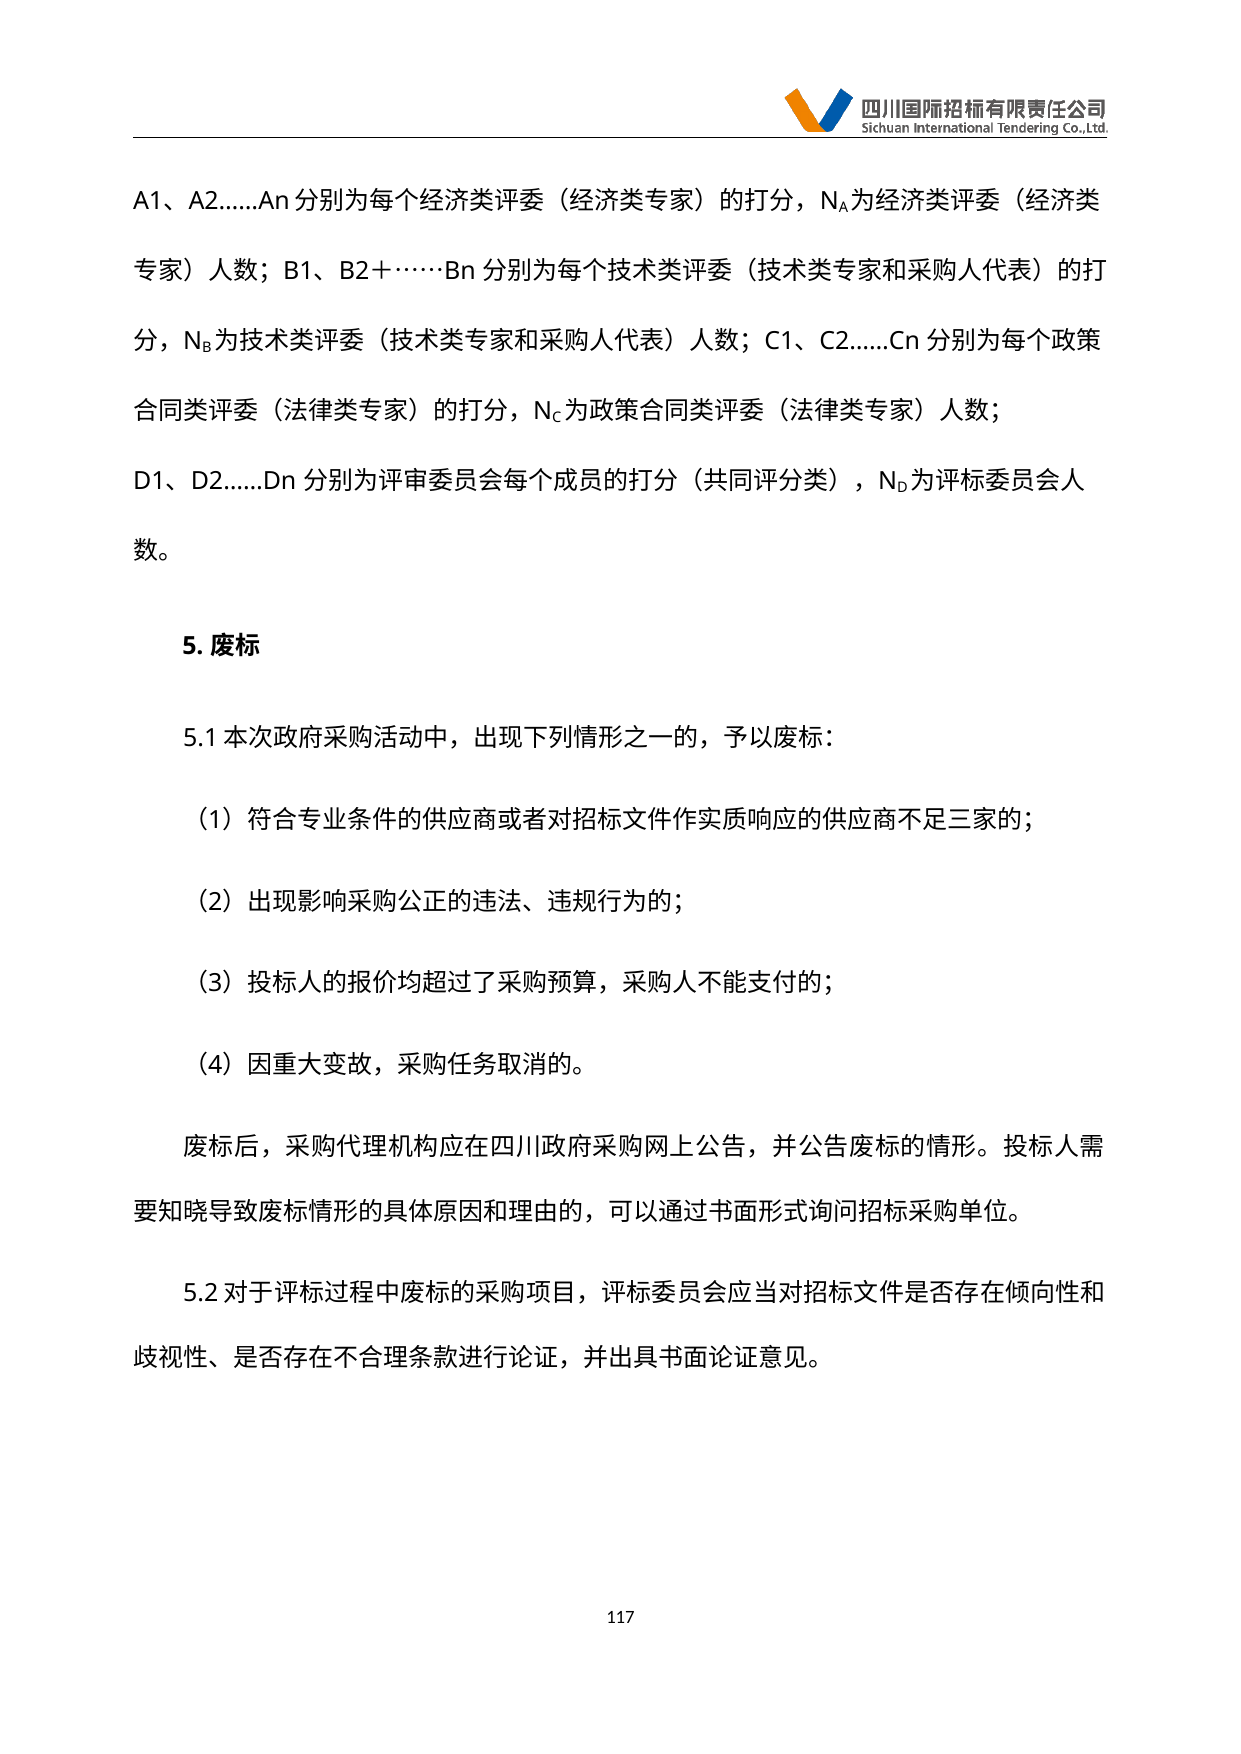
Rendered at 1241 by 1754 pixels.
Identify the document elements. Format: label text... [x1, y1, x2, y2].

text A1、A2……An分别为每个经济类评委（经济类专家）的打分，NA为经济类评委（经济类专家）人数；B1、B2＋……Bn 分别为每个技术类评委（技术类专家和采购人代表）的打分，NB为技术类评委（技术类专家和采购人代表）人数；C1、C2……Cn 分别为每个政策合同类评委（法律类专家）的打分，NC为政策合同类评委（法律类专家）人数；D1、D2……Dn 分别为评审委员会每个成员的打分（共同评分类），ND为评标委员会人数。 [133, 166, 1107, 581]
subtitle 废标 [133, 611, 1107, 676]
text （4）因重大变故，采购任务取消的。 [133, 1030, 1107, 1095]
text （2）出现影响采购公正的违法、违规行为的； [133, 867, 1107, 932]
text （3）投标人的报价均超过了采购预算，采购人不能支付的； [133, 948, 1107, 1013]
picture [784, 88, 1108, 135]
text 5.1本次政府采购活动中，出现下列情形之一的，予以废标： [133, 703, 1107, 768]
text （1）符合专业条件的供应商或者对招标文件作实质响应的供应商不足三家的； [133, 785, 1107, 850]
text 5.2对于评标过程中废标的采购项目，评标委员会应当对招标文件是否存在倾向性和歧视性、是否存在不合理条款进行论证，并出具书面论证意见。 [133, 1258, 1107, 1388]
text 废标后，采购代理机构应在四川政府采购网上公告，并公告废标的情形。投标人需要知晓导致废标情形的具体原因和理由的，可以通过书面形式询问招标采购单位。 [133, 1112, 1107, 1242]
